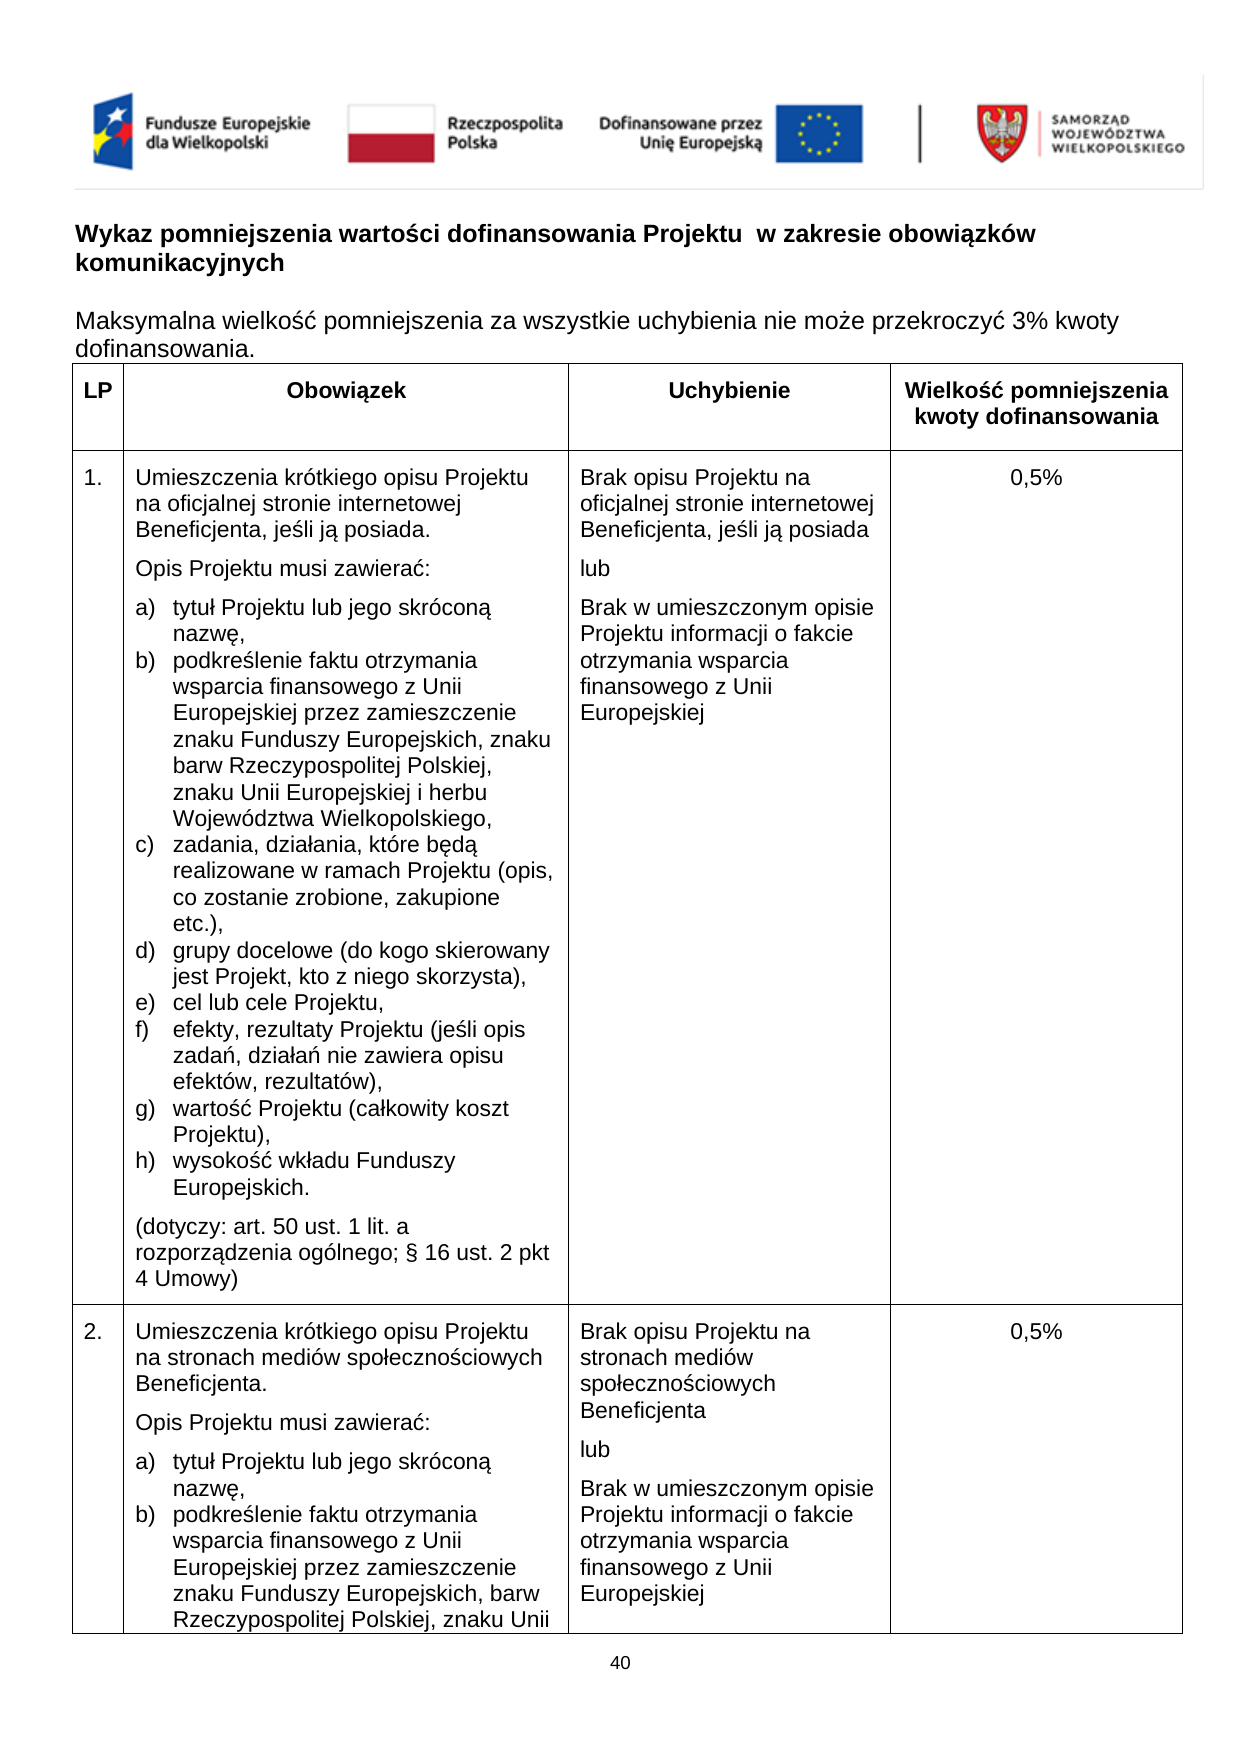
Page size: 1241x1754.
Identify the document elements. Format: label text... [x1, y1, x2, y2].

table_cell 2. [73, 1305, 123, 1633]
table_header Obowiązek [124, 364, 568, 450]
table_cell Umieszczenia krótkiego opisu Projektu na oficjalnej stronie internetowej Beneficjenta, jeśli ją posiada. Opis Projektu musi zawierać: tytuł Projektu lub jego skróconą nazwę, podkreślenie faktu otrzymania wsparcia finansowego z Unii Europejskiej przez zamieszczenie znaku Funduszy Europejskich, znaku barw Rzeczypospolitej Polskiej, znaku Unii Europejskiej i herbu Województwa Wielkopolskiego, zadania, działania, które będą realizowane w ramach Projektu (opis, co zostanie zrobione, zakupione etc.), grupy docelowe (do kogo skierowany jest Projekt, kto z niego skorzysta), cel lub cele Projektu, efekty, rezultaty Projektu (jeśli opis zadań, działań nie zawiera opisu efektów, rezultatów), wartość Projektu (całkowity koszt Projektu), wysokość wkładu Funduszy Europejskich. (dotyczy: art. 50 ust. 1 lit. a rozporządzenia ogólnego; § 16 ust. 2 pkt 4 Umowy) [124, 451, 568, 1304]
table_header Uchybienie [569, 364, 890, 450]
text Wykaz pomniejszenia wartości dofinansowania Projektu w zakresie obowiązków komunikacyjnych [75, 219, 1165, 277]
table_cell 1. [73, 451, 123, 1304]
table_header Wielkość pomniejszenia kwoty dofinansowania [891, 364, 1182, 450]
table_cell 0,5% [891, 1305, 1182, 1633]
table_cell 0,5% [891, 451, 1182, 1304]
table_cell Brak opisu Projektu na oficjalnej stronie internetowej Beneficjenta, jeśli ją posiada lub Brak w umieszczonym opisie Projektu informacji o fakcie otrzymania wsparcia finansowego z Unii Europejskiej [569, 451, 890, 1304]
picture [75, 75, 1205, 191]
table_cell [569, 1305, 890, 1633]
table_header LP [73, 364, 123, 450]
text Maksymalna wielkość pomniejszenia za wszystkie uchybienia nie może przekroczyć 3% kwoty dofinansowania. [75, 306, 1165, 363]
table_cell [124, 1305, 568, 1633]
